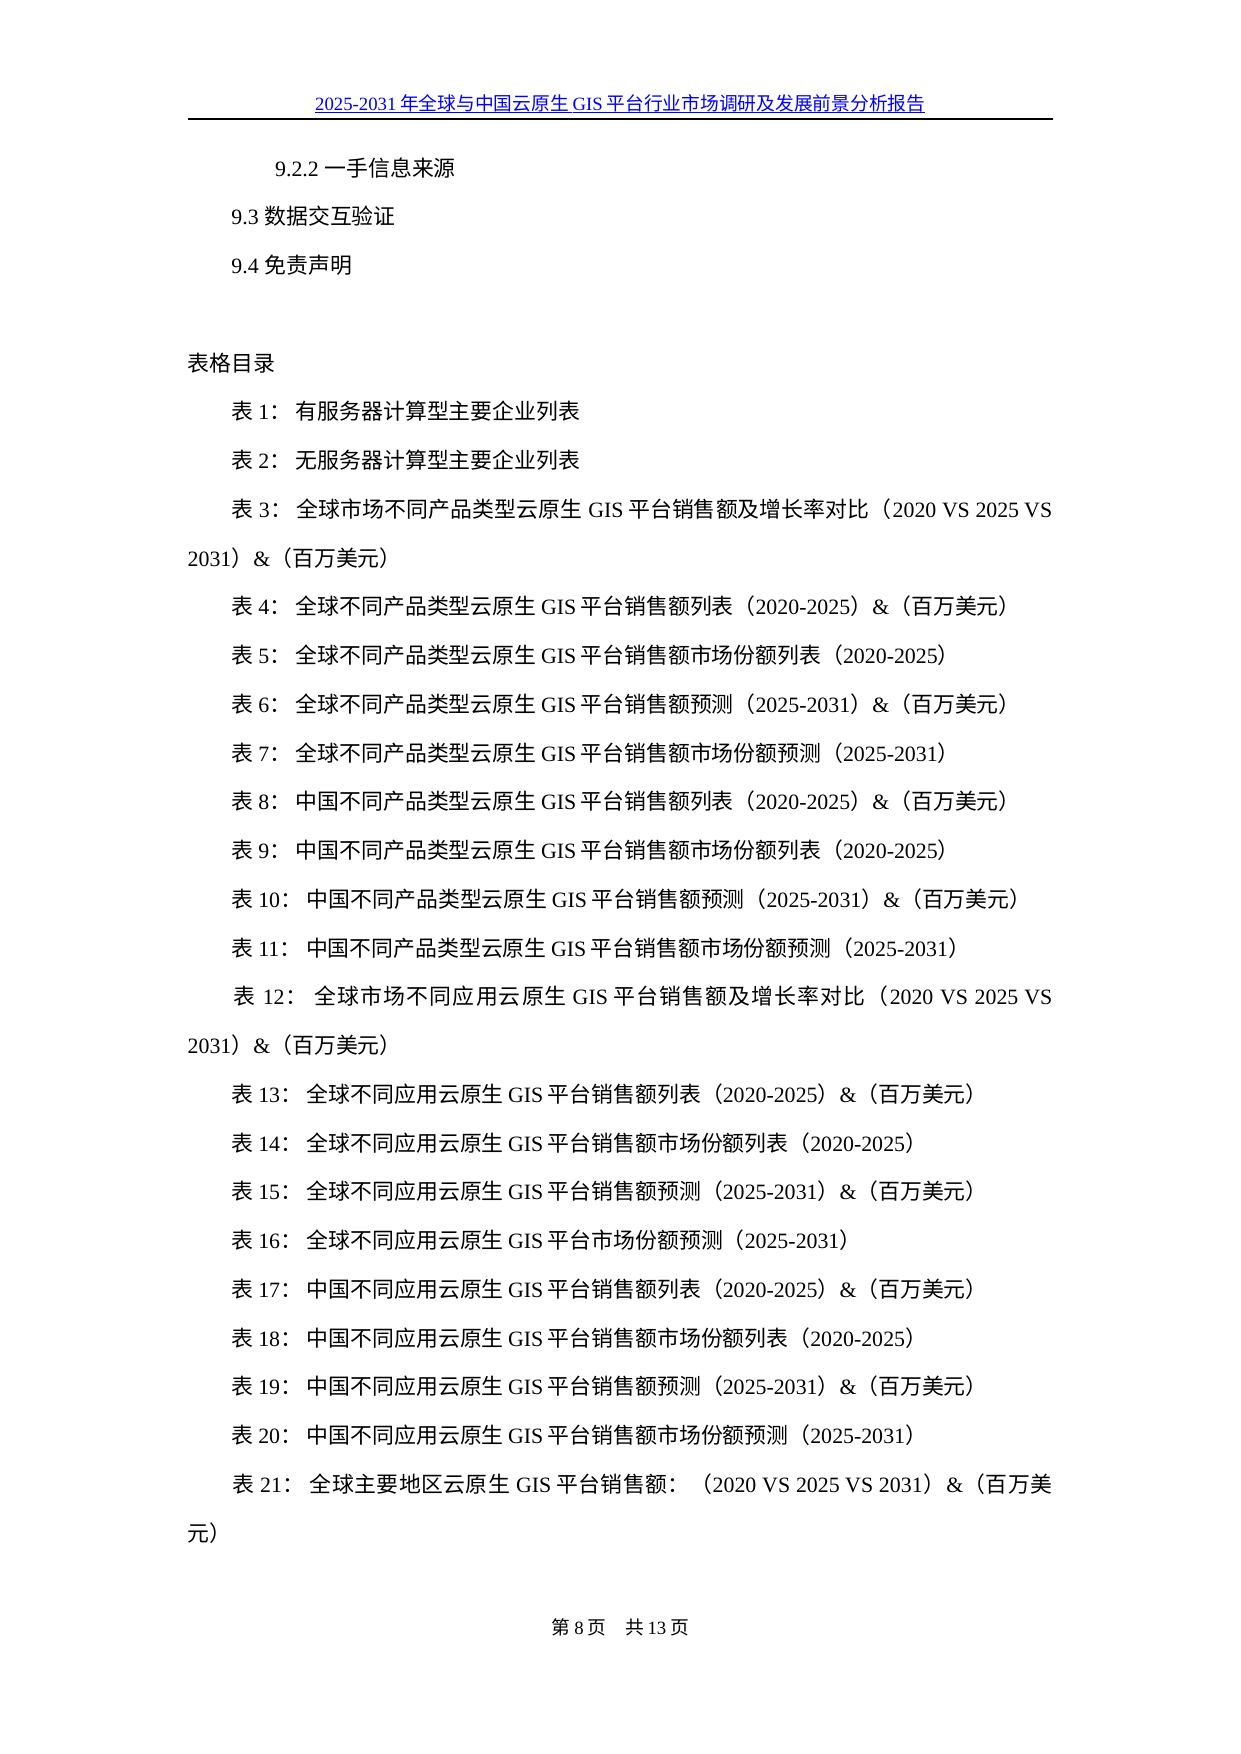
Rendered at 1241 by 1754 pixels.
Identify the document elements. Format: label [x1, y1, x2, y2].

text [187, 150, 1053, 1548]
